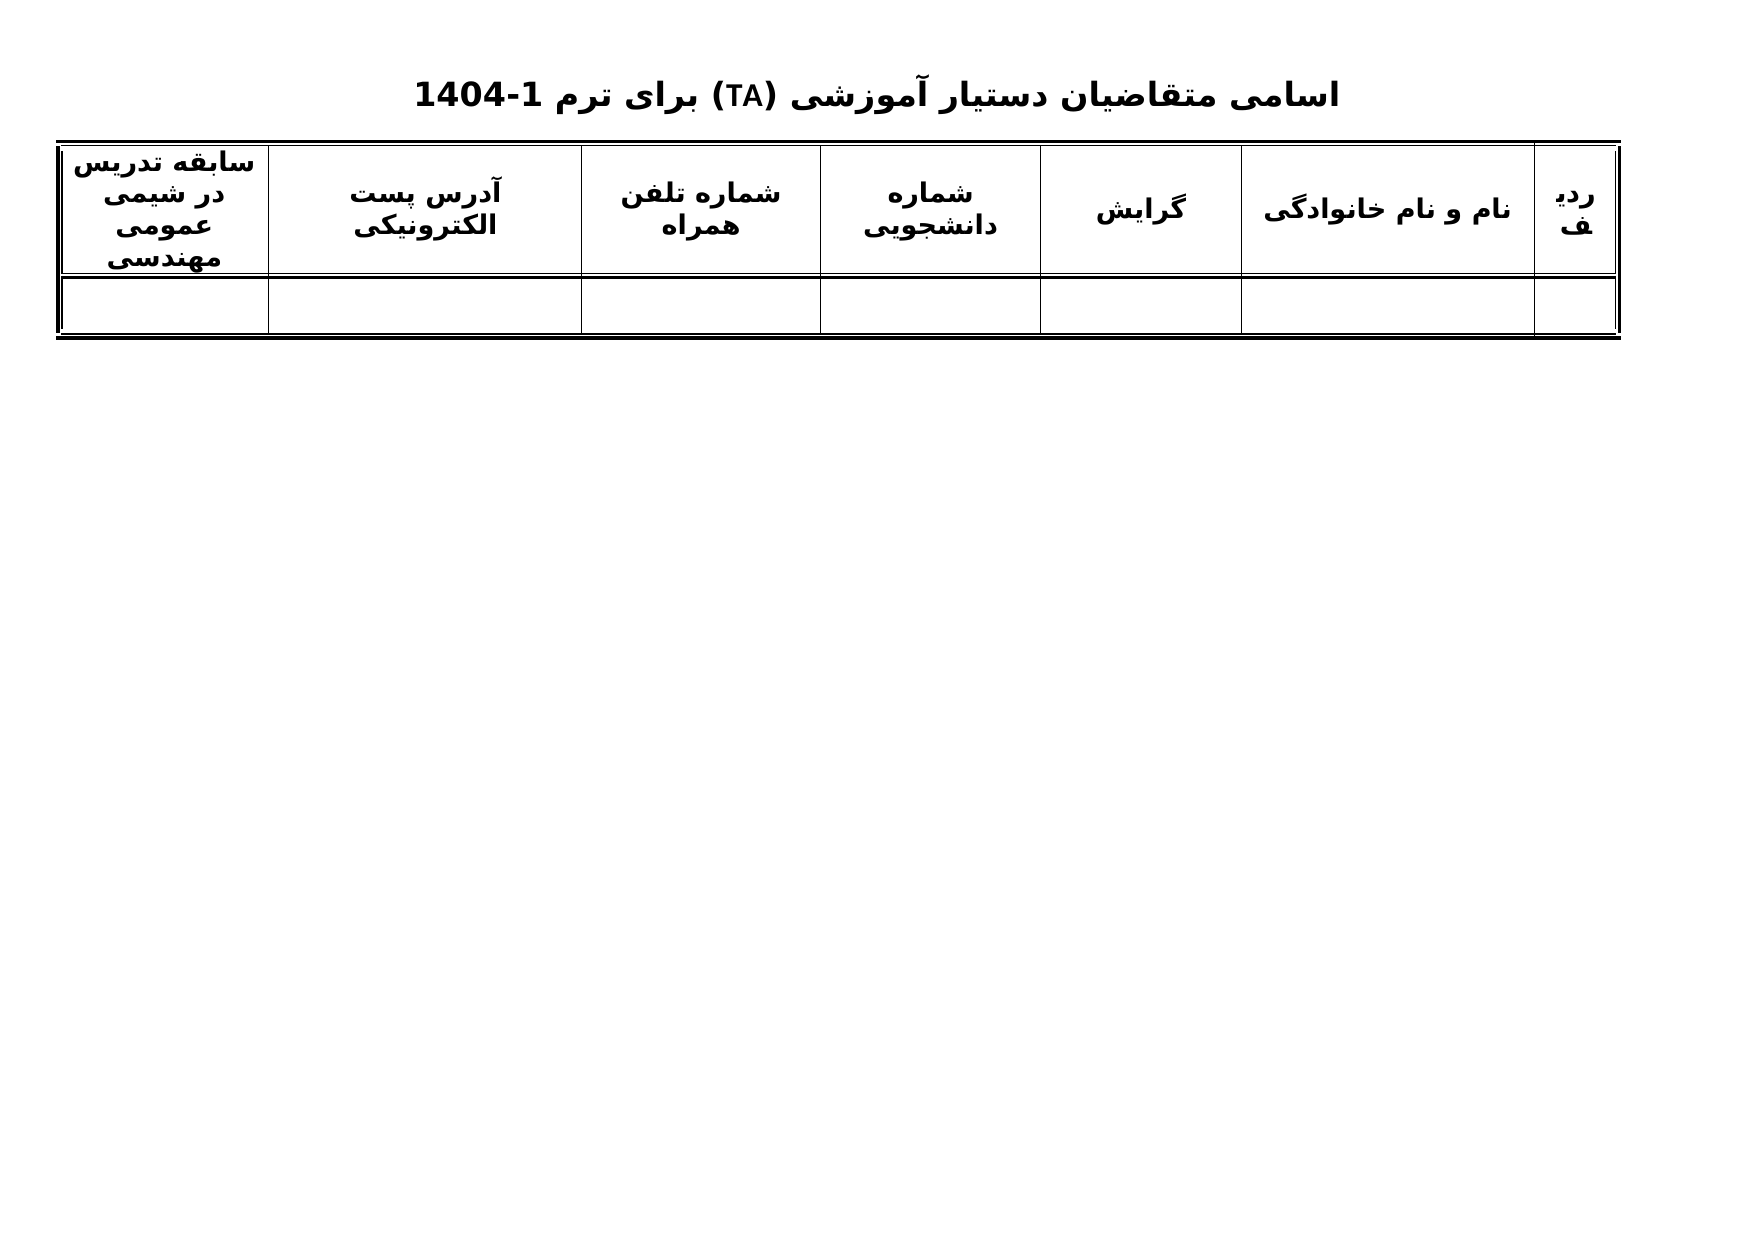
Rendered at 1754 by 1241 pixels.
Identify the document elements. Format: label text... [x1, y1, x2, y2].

table_cell [1242, 279, 1534, 333]
table_header شماره تلفن همراه [582, 146, 820, 272]
table_cell [1535, 273, 1618, 333]
table_header گرایش [1041, 146, 1241, 272]
table_cell [582, 279, 820, 333]
table_cell [60, 273, 268, 333]
table_cell [269, 279, 581, 333]
table_header آدرس پست الکترونیکی [269, 146, 581, 272]
table_header ردیف [1535, 143, 1618, 272]
table_header سابقه تدریس در شیمی عمومی مهندسی [60, 143, 269, 272]
table_header نام و نام خانوادگی [1242, 146, 1534, 272]
table_cell [1041, 279, 1241, 333]
table_header شماره دانشجویی [821, 146, 1040, 272]
table_cell [821, 279, 1040, 333]
